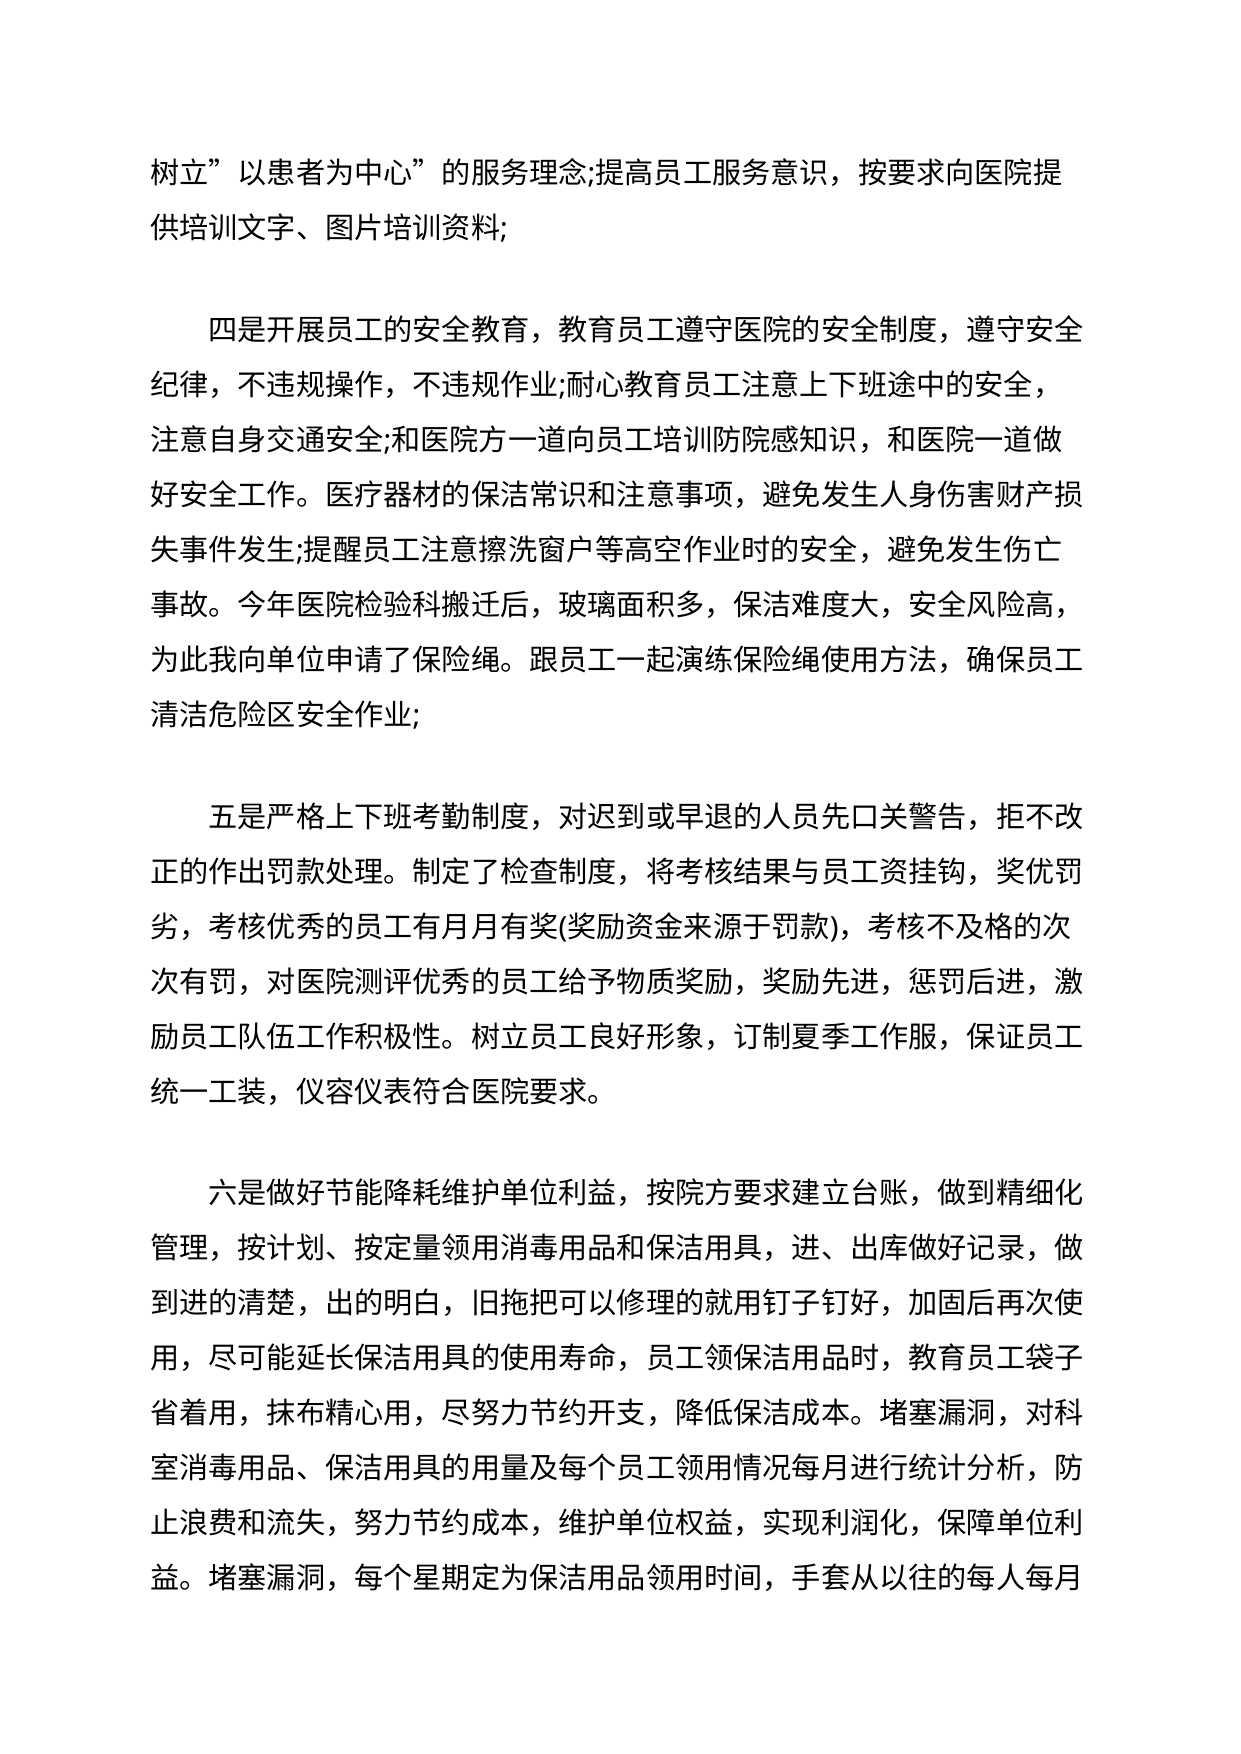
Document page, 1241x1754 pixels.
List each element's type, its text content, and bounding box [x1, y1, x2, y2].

text 四是开展员工的安全教育，教育员工遵守医院的安全制度，遵守安全纪律，不违规操作，不违规作业;耐心教育员工注意上下班途中的安全，注意自身交通安全;和医院方一道向员工培训防院感知识，和医院一道做好安全工作。医疗器材的保洁常识和注意事项，避免发生人身伤害财产损失事件发生;提醒员工注意擦洗窗户等高空作业时的安全，避免发生伤亡事故。今年医院检验科搬迁后，玻璃面积多，保洁难度大，安全风险高，为此我向单位申请了保险绳。跟员工一起演练保险绳使用方法，确保员工清洁危险区安全作业; [150, 307, 1090, 734]
text 五是严格上下班考勤制度，对迟到或早退的人员先口关警告，拒不改正的作出罚款处理。制定了检查制度，将考核结果与员工资挂钩，奖优罚劣，考核优秀的员工有月月有奖(奖励资金来源于罚款)，考核不及格的次次有罚，对医院测评优秀的员工给予物质奖励，奖励先进，惩罚后进，激励员工队伍工作积极性。树立员工良好形象，订制夏季工作服，保证员工统一工装，仪容仪表符合医院要求。 [150, 793, 1090, 1110]
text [150, 1170, 1090, 1596]
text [150, 150, 1090, 247]
